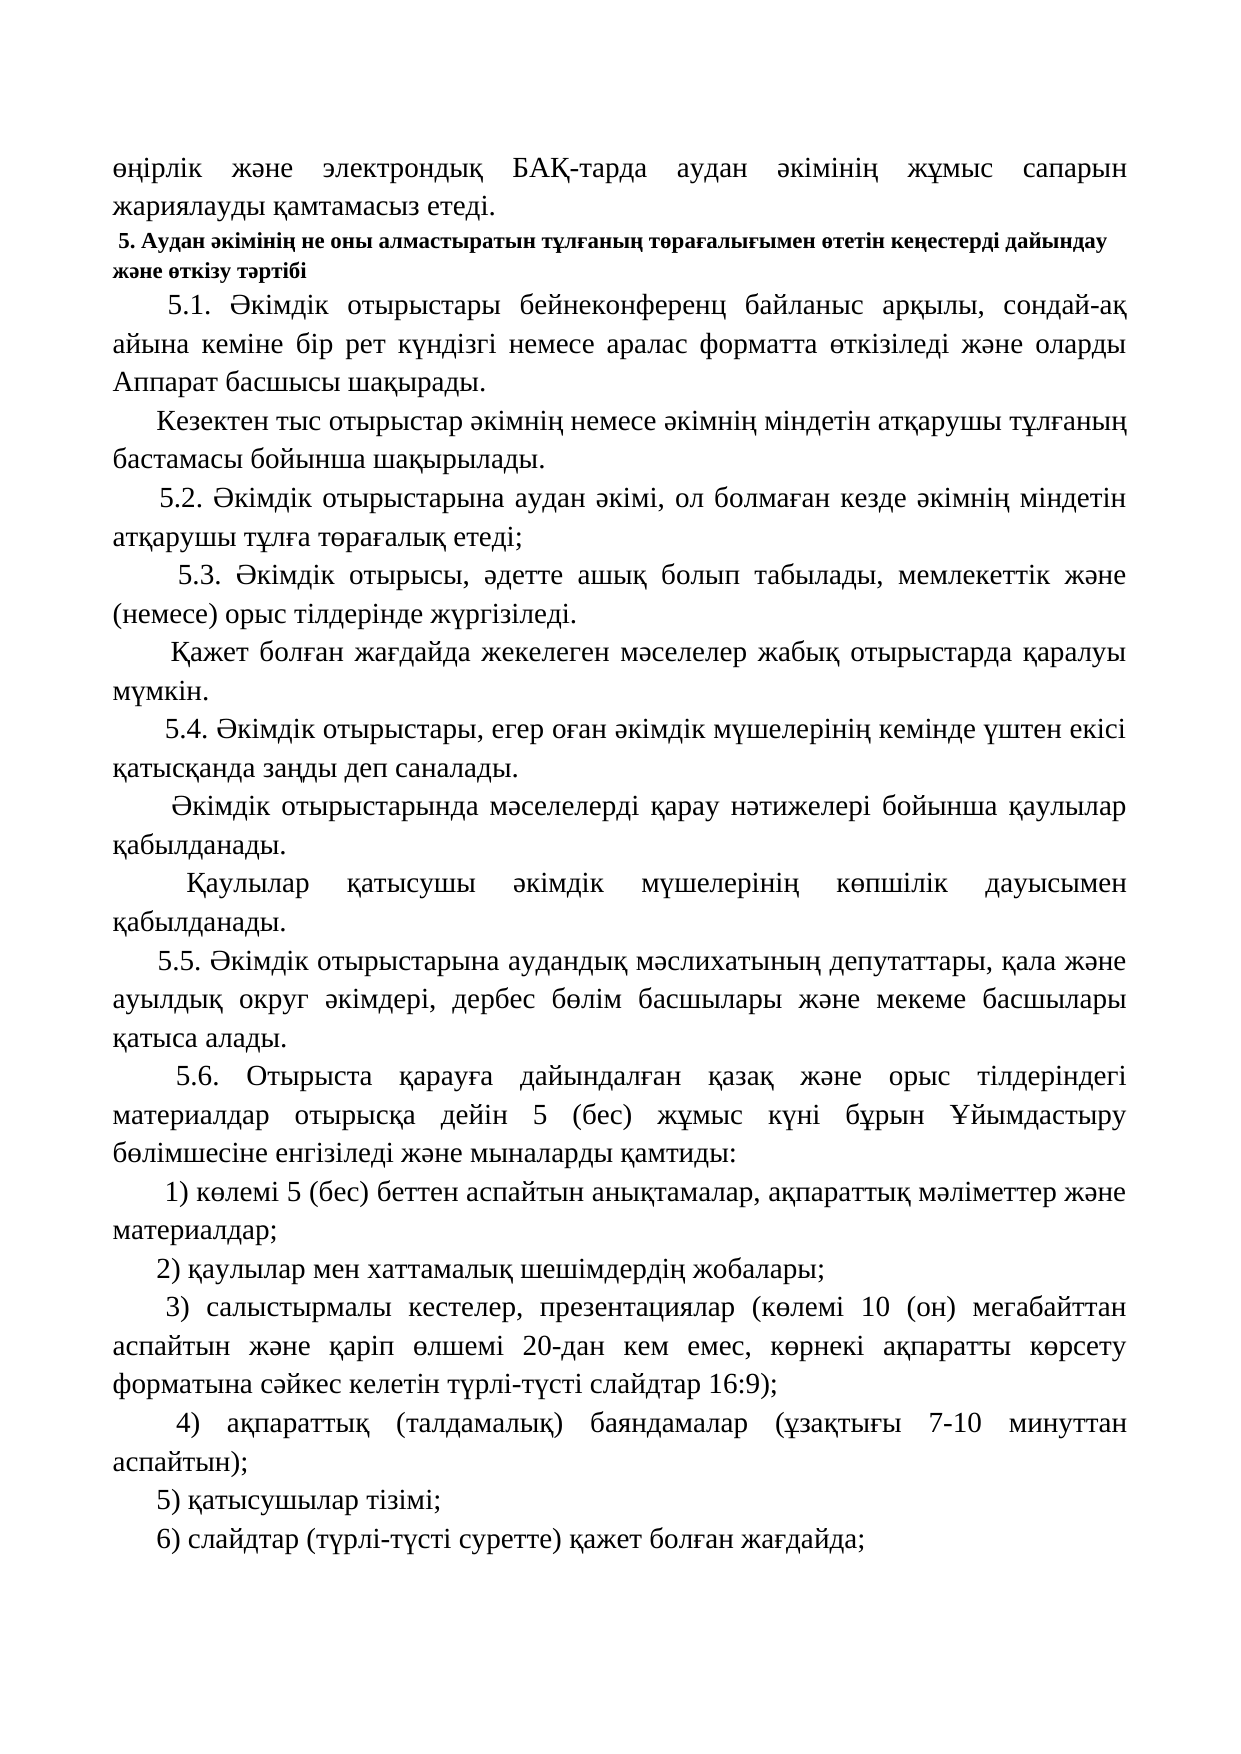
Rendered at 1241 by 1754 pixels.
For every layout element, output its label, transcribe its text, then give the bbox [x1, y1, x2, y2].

text Кезектен тыс отырыстар әкімнің немесе әкімнің міндетін атқарушы тұлғаның бастамасы бойынша шақырылады. [112, 403, 1128, 475]
text 5.3. Әкімдік отырысы, әдетте ашық болып табылады, мемлекеттік және (немесе) орыс тілдерінде жүргізіледі. [112, 557, 1128, 629]
text 6) слайдтар (түрлі-түсті суретте) қажет болған жағдайда; [112, 1521, 1128, 1554]
text 5) қатысушылар тізімі; [112, 1482, 1128, 1516]
text 1) көлемі 5 (бес) беттен аспайтын анықтамалар, ақпараттық мәліметтер және материалдар; [112, 1174, 1128, 1246]
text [112, 150, 1128, 222]
text 5.2. Әкімдік отырыстарына аудан әкімі, ол болмаған кезде әкімнің міндетін атқарушы тұлға төрағалық етеді; [112, 480, 1128, 552]
text 2) қаулылар мен хаттамалық шешімдердің жобалары; [112, 1251, 1128, 1284]
text Әкімдік отырыстарында мәселелерді қарау нәтижелері бойынша қаулылар қабылданады. [112, 788, 1128, 861]
text 5.4. Әкімдік отырыстары, егер оған әкімдік мүшелерінің кемінде үштен екісі қатысқанда заңды деп саналады. [112, 711, 1128, 783]
text 5.5. Әкімдік отырыстарына аудандық мәслихатының депутаттары, қала және ауылдық округ әкімдері, дербес бөлім басшылары және мекеме басшылары қатыса алады. [112, 943, 1128, 1053]
text 5.1. Әкімдік отырыстары бейнеконференц байланыс арқылы, сондай-ақ айына кеміне бір рет күндізгі немесе аралас форматта өткізіледі және оларды Аппарат басшысы шақырады. [112, 287, 1128, 398]
text 3) салыстырмалы кестелер, презентациялар (көлемі 10 (он) мегабайттан аспайтын және қаріп өлшемі 20-дан кем емес, көрнекі ақпаратты көрсету форматына сәйкес келетін түрлі-түсті слайдтар 16:9); [112, 1289, 1128, 1400]
text 5.6. Отырыста қарауға дайындалған қазақ және орыс тілдеріндегі материалдар отырысқа дейін 5 (бес) жұмыс күні бұрын Ұйымдастыру бөлімшесіне енгізіледі және мыналарды қамтиды: [112, 1058, 1128, 1169]
text Қаулылар қатысушы әкімдік мүшелерінің көпшілік дауысымен қабылданады. [112, 866, 1128, 938]
text Қажет болған жағдайда жекелеген мәселелер жабық отырыстарда қаралуы мүмкін. [112, 634, 1128, 706]
text 5. Аудан әкімінің не оны алмастыратын тұлғаның төрағалығымен өтетін кеңестерді дайындау және өткізу тәртібі [112, 227, 1128, 284]
text 4) ақпараттық (талдамалық) баяндамалар (ұзақтығы 7-10 минуттан аспайтын); [112, 1405, 1128, 1477]
